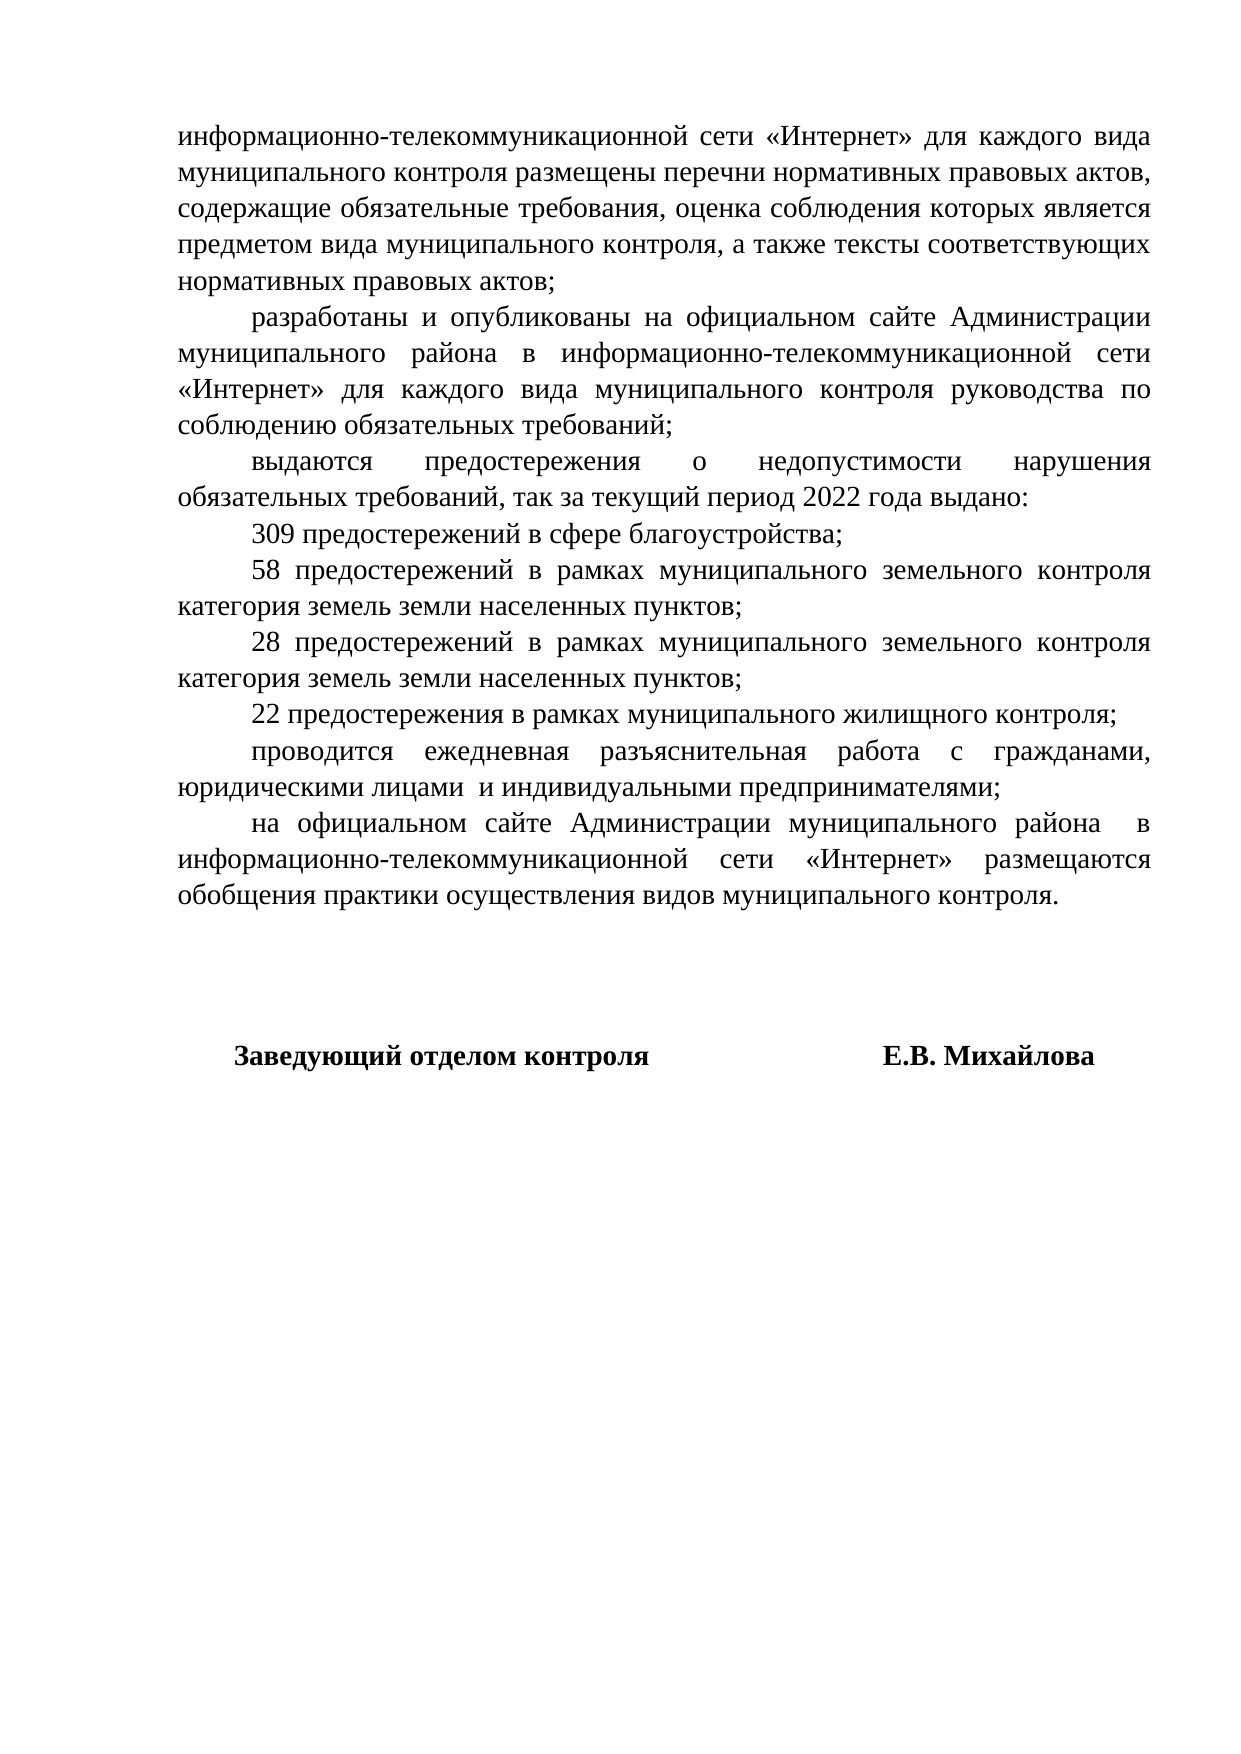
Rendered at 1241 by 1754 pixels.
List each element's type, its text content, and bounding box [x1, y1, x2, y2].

text Заведующий отделом контроля Е.В. Михайлова [177, 1038, 1152, 1072]
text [177, 118, 1152, 296]
text проводится ежедневная разъяснительная работа с гражданами, юридическими лицами и индивидуальными предпринимателями; [177, 733, 1152, 802]
text выдаются предостережения о недопустимости нарушения обязательных требований, так за текущий период 2022 года выдано: [177, 443, 1152, 513]
text 22 предостережения в рамках муниципального жилищного контроля; [177, 696, 1152, 730]
text 28 предостережений в рамках муниципального земельного контроля категория земель земли населенных пунктов; [177, 624, 1152, 694]
text 309 предостережений в сфере благоустройства; [177, 516, 1152, 549]
text на официальном сайте Администрации муниципального района в информационно-телекоммуникационной сети «Интернет» размещаются обобщения практики осуществления видов муниципального контроля. [177, 805, 1152, 911]
text 58 предостережений в рамках муниципального земельного контроля категория земель земли населенных пунктов; [177, 552, 1152, 622]
text разработаны и опубликованы на официальном сайте Администрации муниципального района в информационно-телекоммуникационной сети «Интернет» для каждого вида муниципального контроля руководства по соблюдению обязательных требований; [177, 299, 1152, 441]
